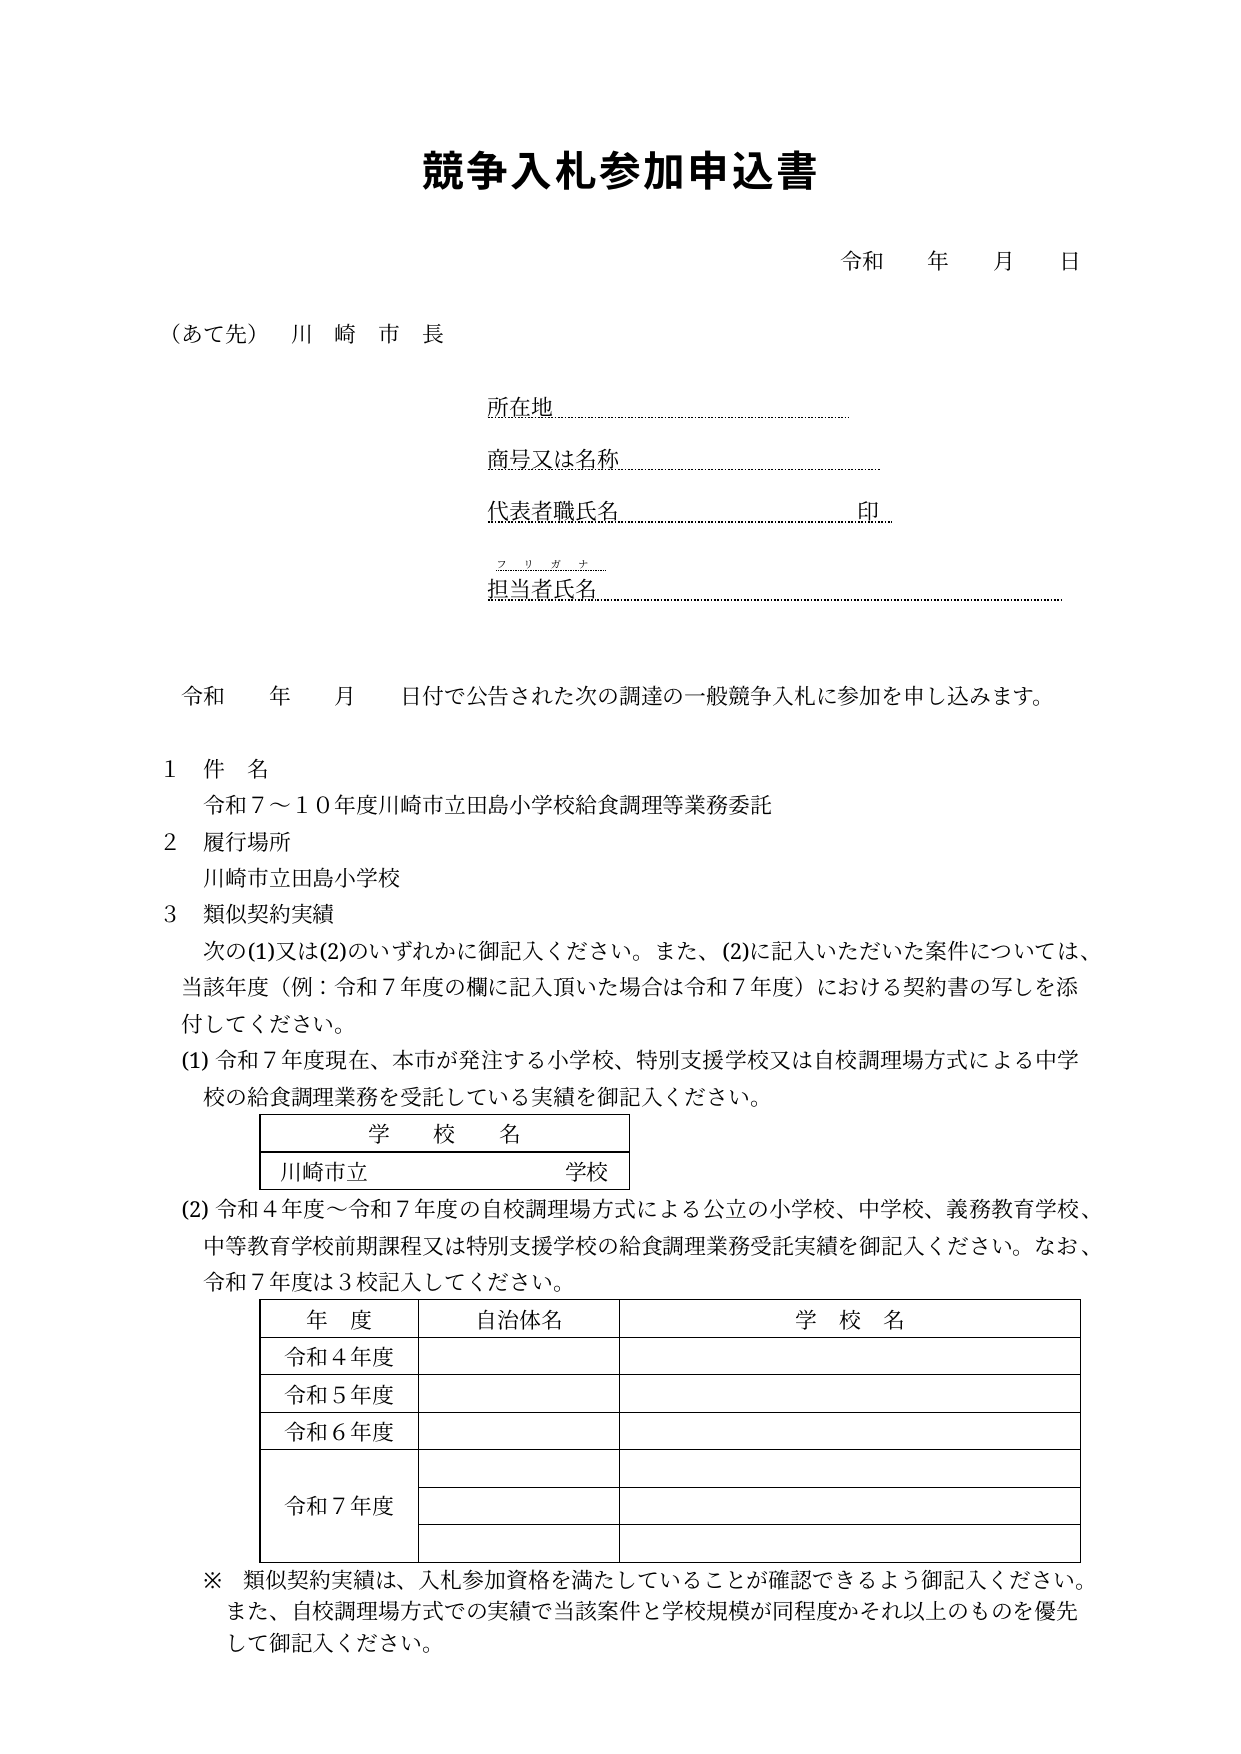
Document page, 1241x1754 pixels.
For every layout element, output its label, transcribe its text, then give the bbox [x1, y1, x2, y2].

table_cell [620, 1488, 1080, 1524]
table_cell 令和５年度 [261, 1375, 418, 1412]
text ２ 履行場所 [159, 822, 1081, 859]
table_cell [620, 1375, 1080, 1412]
text (2) 令和４年度～令和７年度の自校調理場方式による公立の小学校、中学校、義務教育学校、中等教育学校前期課程又は特別支援学校の給食調理業務受託実績を御記入ください。なお、令和７年度は３校記入してください。 [181, 1190, 1081, 1299]
text 令和７～１０年度川崎市立田島小学校給食調理等業務委託 [159, 786, 1081, 822]
table_header 学 校 名 [620, 1300, 1080, 1337]
table_cell [620, 1450, 1080, 1487]
table_header 学 校 名 [261, 1115, 629, 1151]
table_cell [419, 1413, 619, 1449]
table_cell [620, 1525, 1080, 1562]
table_cell [419, 1525, 619, 1562]
text 令和 年 月 日付で公告された次の調達の一般競争入札に参加を申し込みます。 [159, 676, 1081, 713]
text 川崎市立田島小学校 [159, 859, 1081, 895]
table_cell [419, 1450, 619, 1487]
text 所在地 [159, 387, 1081, 424]
table_cell [419, 1338, 619, 1374]
table_cell [419, 1375, 619, 1412]
table_cell 令和６年度 [261, 1413, 418, 1449]
table_cell [620, 1413, 1080, 1449]
table_header 自治体名 [419, 1300, 619, 1337]
text ３ 類似契約実績 [159, 895, 1081, 932]
text １ 件 名 [159, 749, 1081, 786]
text （あて先） 川 崎 市 長 [159, 314, 1081, 351]
table_cell 令和４年度 [261, 1338, 418, 1374]
text 競争入札参加申込書 [159, 132, 1081, 205]
text 代表者職氏名 印 [159, 492, 1081, 528]
text (1) 令和７年度現在、本市が発注する小学校、特別支援学校又は自校調理場方式による中学校の給食調理業務を受託している実績を御記入ください。 [181, 1041, 1081, 1114]
table_cell [419, 1488, 619, 1524]
table_cell 令和７年度 [261, 1450, 418, 1562]
table_cell 川崎市立 学校 [261, 1153, 629, 1189]
text 商号又は名称 [159, 439, 1081, 476]
table_header 年 度 [261, 1300, 418, 1337]
table_cell [620, 1338, 1080, 1374]
text 次の(1)又は(2)のいずれかに御記入ください。また、(2)に記入いただいた案件については、当該年度（例：令和７年度の欄に記入頂いた場合は令和７年度）における契約書の写しを添付してください。 [159, 932, 1081, 1041]
text 令和 年 月 日 [159, 241, 1081, 278]
text ※ 類似契約実績は、入札参加資格を満たしていることが確認できるよう御記入ください。また、自校調理場方式での実績で当該案件と学校規模が同程度かそれ以上のものを優先して御記入ください。 [203, 1563, 1081, 1657]
